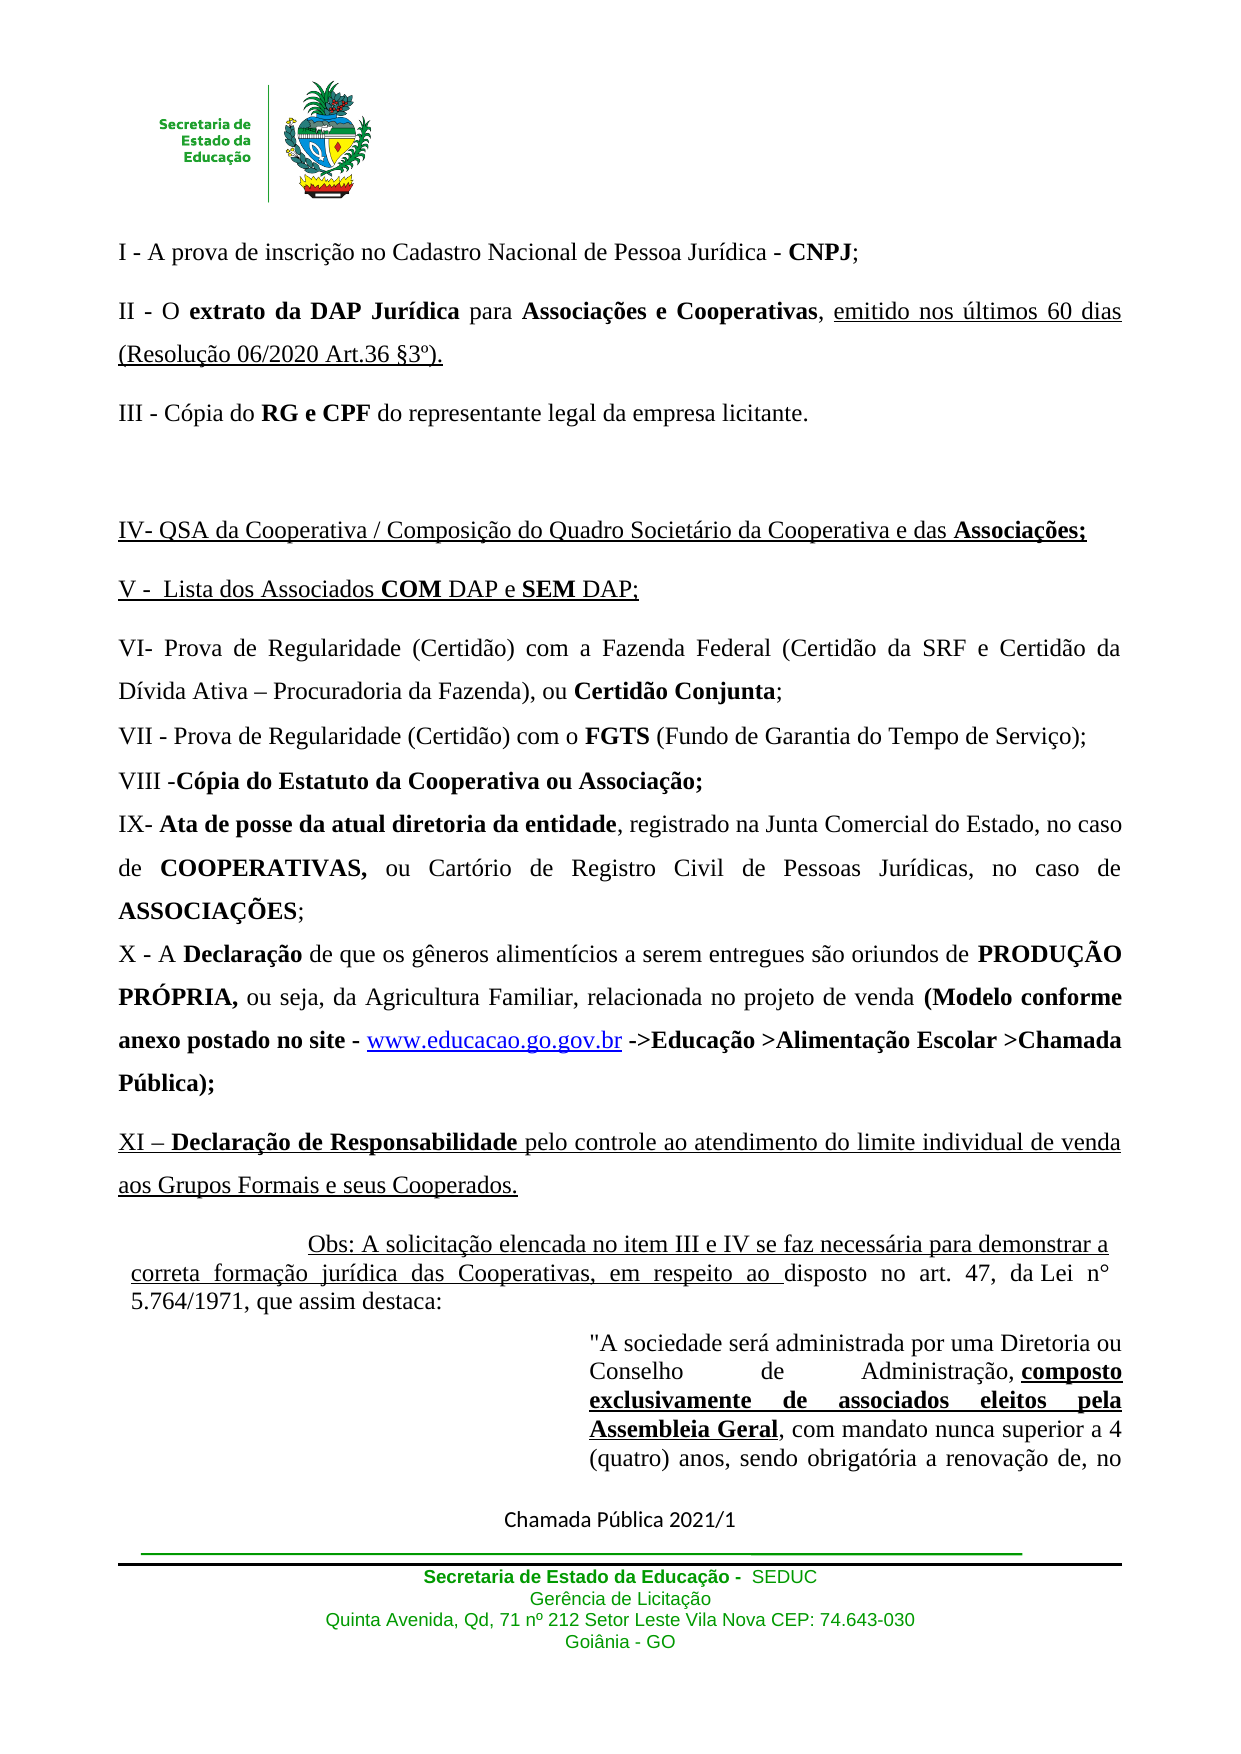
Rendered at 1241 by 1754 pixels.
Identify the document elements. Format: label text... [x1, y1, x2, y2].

text Obs: A solicitação elencada no item III e IV se faz necessária para demonstrar a correta formação jurídica das Cooperativas, em respeito ao disposto no art. 47, da Lei n° 5.764/1971, que assim destaca: [131, 1229, 1110, 1315]
text IX- Ata de posse da atual diretoria da entidade, registrado na Junta Comercial do Estado, no caso de COOPERATIVAS, ou Cartório de Registro Civil de Pessoas Jurídicas, no caso de ASSOCIAÇÕES; [118, 809, 1122, 924]
text VIII -Cópia do Estatuto da Cooperativa ou Associação; [118, 766, 1122, 795]
text IV- QSA da Cooperativa / Composição do Quadro Societário da Cooperativa e das Associações; [118, 515, 1122, 544]
text VII - Prova de Regularidade (Certidão) com o FGTS (Fundo de Garantia do Tempo de Serviço); [118, 721, 1122, 750]
text I - A prova de inscrição no Cadastro Nacional de Pessoa Jurídica - CNPJ; [118, 237, 1122, 266]
picture [118, 73, 412, 210]
text III - Cópia do RG e CPF do representante legal da empresa licitante. [118, 398, 1122, 427]
text V - Lista dos Associados COM DAP e SEM DAP; [118, 574, 1122, 603]
text X - A Declaração de que os gêneros alimentícios a serem entregues são oriundos de PRODUÇÃO PRÓPRIA, ou seja, da Agricultura Familiar, relacionada no projeto de venda (Modelo conforme anexo postado no site - www.educacao.go.gov.br ->Educação >Alimentação Escolar >Chamada Pública); [118, 939, 1122, 1097]
text II - O extrato da DAP Jurídica para Associações e Cooperativas, emitido nos últimos 60 dias (Resolução 06/2020 Art.36 §3º). [118, 296, 1122, 368]
text XI – Declaração de Responsabilidade pelo controle ao atendimento do limite individual de venda aos Grupos Formais e seus Cooperados. [118, 1127, 1122, 1199]
text VI- Prova de Regularidade (Certidão) com a Fazenda Federal (Certidão da SRF e Certidão da Dívida Ativa – Procuradoria da Fazenda), ou Certidão Conjunta; [118, 633, 1122, 705]
